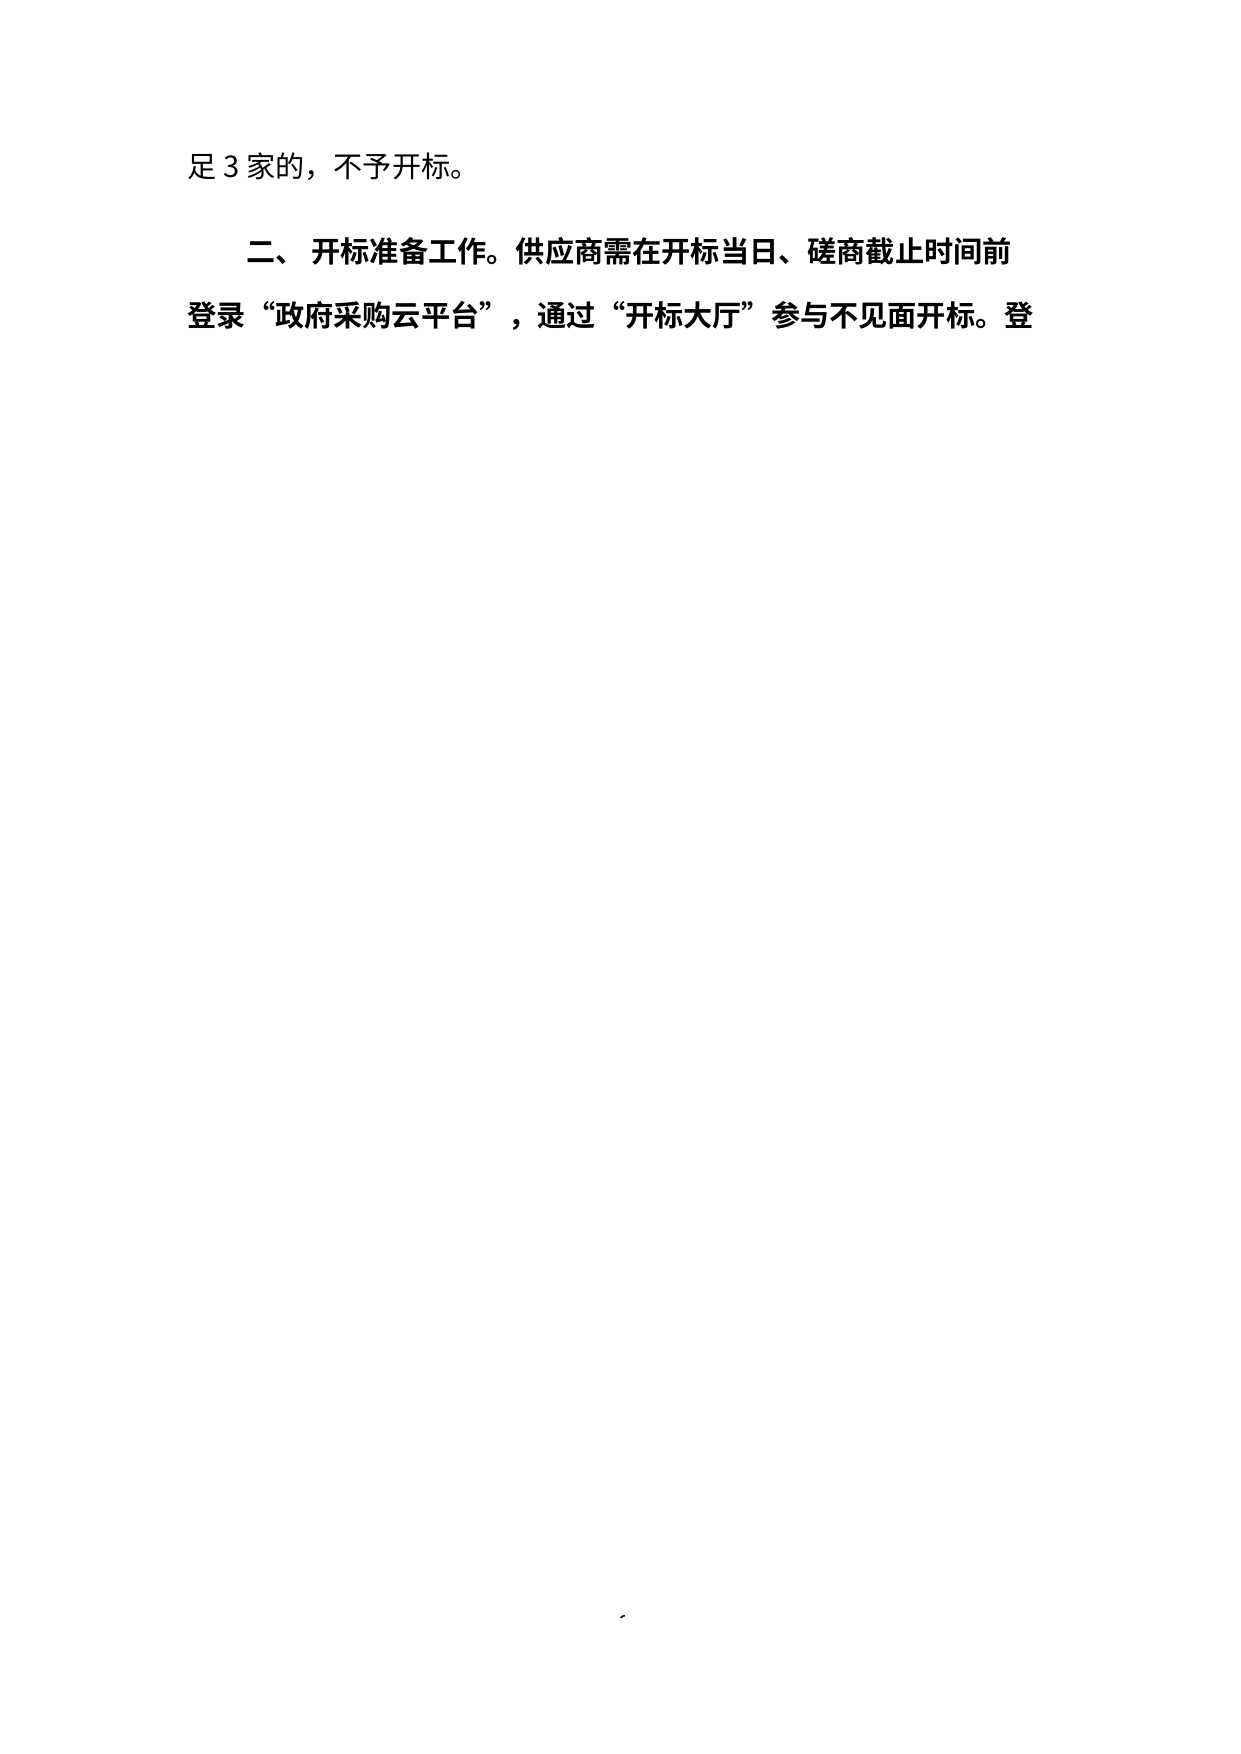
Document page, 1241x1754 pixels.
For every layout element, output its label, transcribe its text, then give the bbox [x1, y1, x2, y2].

text 二、 开标准备工作。供应商需在开标当日、磋商截止时间前登录“政府采购云平台”，通过“开标大厅”参与不见面开标。登 [187, 228, 1038, 334]
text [187, 144, 1037, 186]
